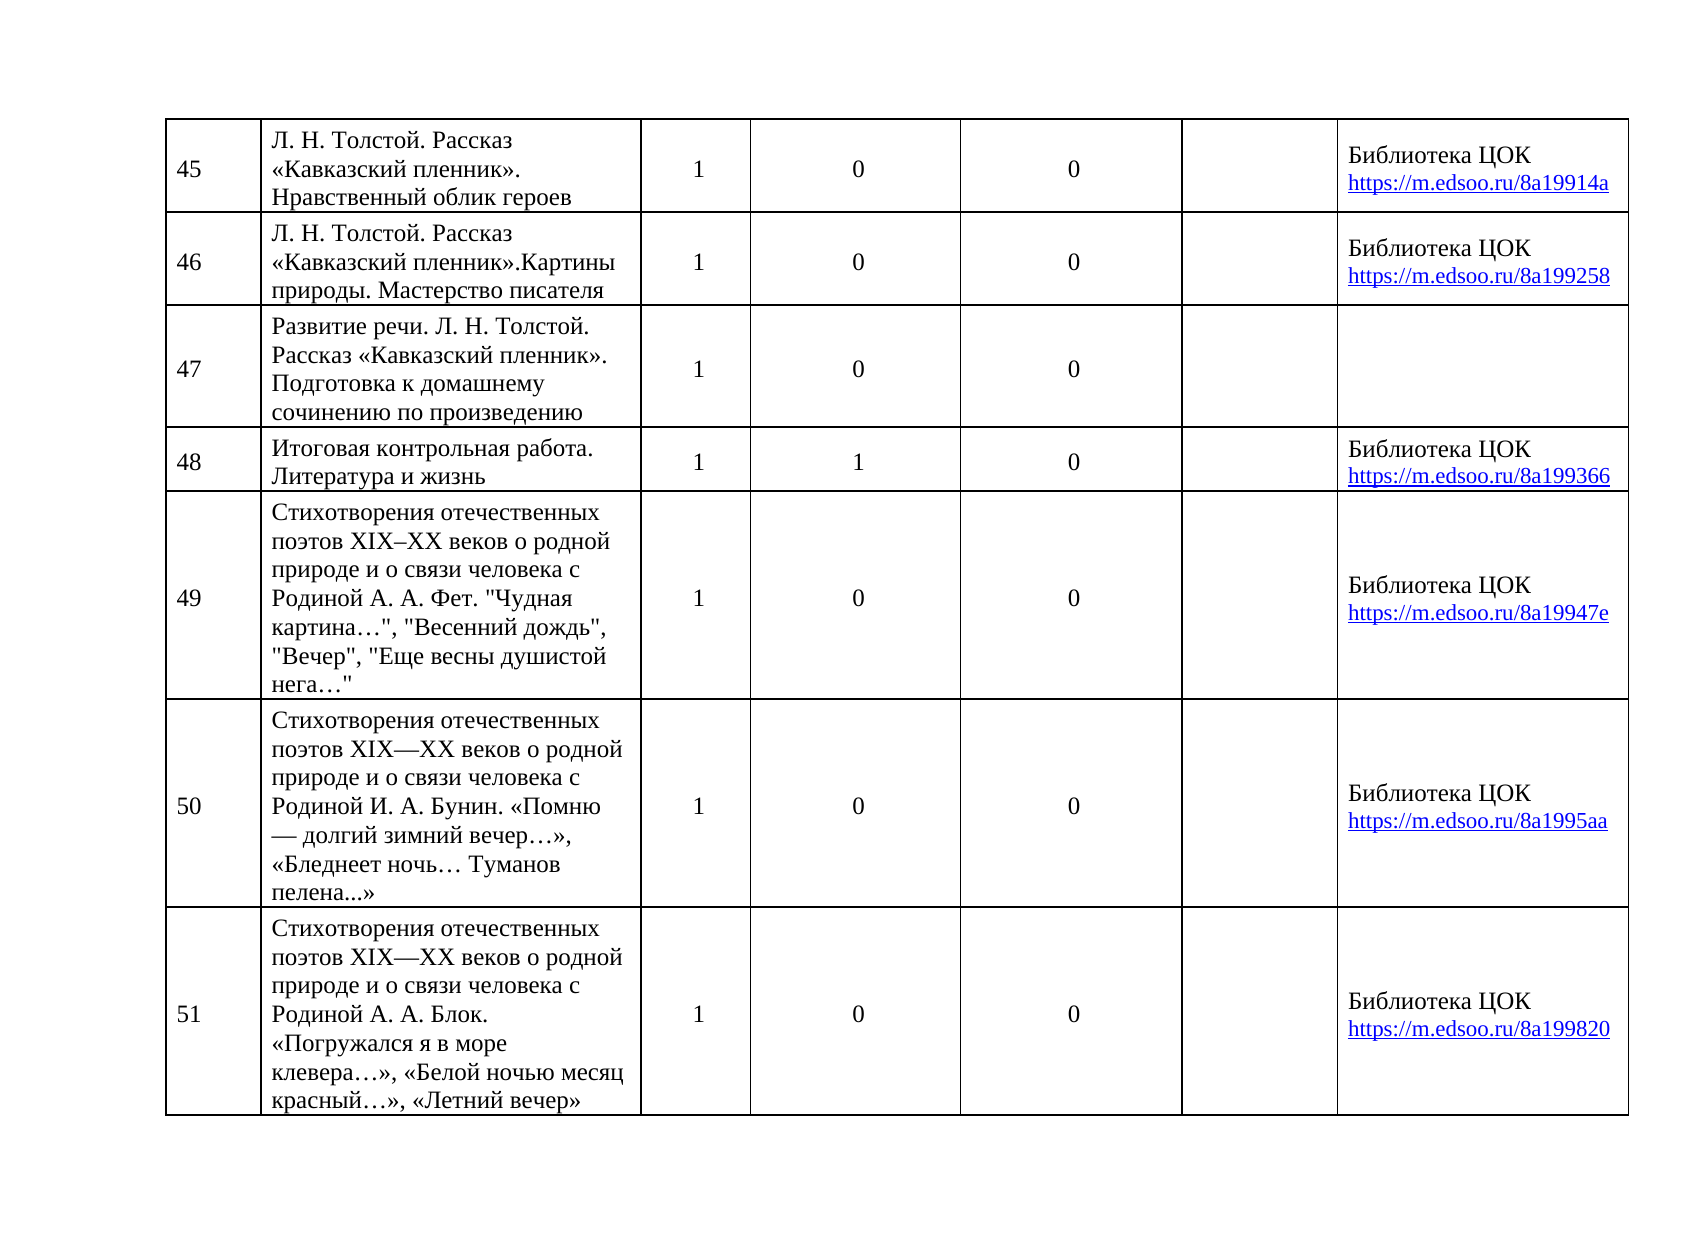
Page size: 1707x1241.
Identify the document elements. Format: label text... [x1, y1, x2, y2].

table_cell Л. Н. Толстой. Рассказ «Кавказский пленник». Нравственный облик героев [262, 120, 640, 211]
table_cell [1183, 492, 1337, 698]
table_cell 1 [642, 213, 750, 304]
table_cell [1338, 306, 1628, 426]
table_cell [1183, 908, 1337, 1114]
table_cell 1 [642, 908, 750, 1114]
table_cell [1183, 120, 1337, 211]
table_cell Библиотека ЦОК https://m.edsoo.ru/8a19947e [1338, 492, 1628, 698]
table_cell Стихотворения отечественных поэтов XIX—ХХ веков о родной природе и о связи человека с Родиной И. А. Бунин. «Помню — долгий зимний вечер…», «Бледнеет ночь… Туманов пелена...» [262, 700, 640, 906]
table_cell 0 [751, 306, 960, 426]
table_cell Итоговая контрольная работа. Литература и жизнь [262, 428, 640, 490]
table_cell 0 [751, 700, 960, 906]
table_cell 0 [751, 213, 960, 304]
table_cell 1 [642, 306, 750, 426]
table_cell Библиотека ЦОК https://m.edsoo.ru/8a199258 [1338, 213, 1628, 304]
table_cell 0 [961, 908, 1181, 1114]
table_cell 1 [751, 428, 960, 490]
table_cell 1 [642, 428, 750, 490]
table_cell 50 [167, 700, 260, 906]
table_cell 49 [167, 492, 260, 698]
table_cell 48 [167, 428, 260, 490]
table_cell 0 [961, 213, 1181, 304]
table_cell Стихотворения отечественных поэтов XIX–ХХ веков о родной природе и о связи человека с Родиной А. А. Фет. "Чудная картина…", "Весенний дождь", "Вечер", "Еще весны душистой нега…" [262, 492, 640, 698]
table_cell 51 [167, 908, 260, 1114]
table_cell Развитие речи. Л. Н. Толстой. Рассказ «Кавказский пленник». Подготовка к домашнему сочинению по произведению [262, 306, 640, 426]
table_cell 0 [961, 700, 1181, 906]
table_cell [1183, 428, 1337, 490]
table_cell 45 [167, 120, 260, 211]
table_cell Библиотека ЦОК https://m.edsoo.ru/8a19914a [1338, 120, 1628, 211]
table_cell [1183, 306, 1337, 426]
table_cell 0 [961, 428, 1181, 490]
table_cell 1 [642, 700, 750, 906]
table_cell 1 [642, 492, 750, 698]
table_cell [1183, 700, 1337, 906]
table_cell 0 [961, 306, 1181, 426]
table_cell 1 [642, 120, 750, 211]
table_cell Библиотека ЦОК https://m.edsoo.ru/8a199366 [1338, 428, 1628, 490]
table_cell 0 [961, 492, 1181, 698]
table_cell Л. Н. Толстой. Рассказ «Кавказский пленник».Картины природы. Мастерство писателя [262, 213, 640, 304]
table_cell 46 [167, 213, 260, 304]
table_cell [1183, 213, 1337, 304]
table_cell Библиотека ЦОК https://m.edsoo.ru/8a199820 [1338, 908, 1628, 1114]
table_cell Библиотека ЦОК https://m.edsoo.ru/8a1995aa [1338, 700, 1628, 906]
table_cell 0 [751, 120, 960, 211]
table_cell 0 [751, 492, 960, 698]
table_cell 47 [167, 306, 260, 426]
table_cell 0 [961, 120, 1181, 211]
table_cell Стихотворения отечественных поэтов XIX—ХХ веков о родной природе и о связи человека с Родиной А. А. Блок. «Погружался я в море клевера…», «Белой ночью месяц красный…», «Летний вечер» [262, 908, 640, 1114]
table_cell 0 [751, 908, 960, 1114]
